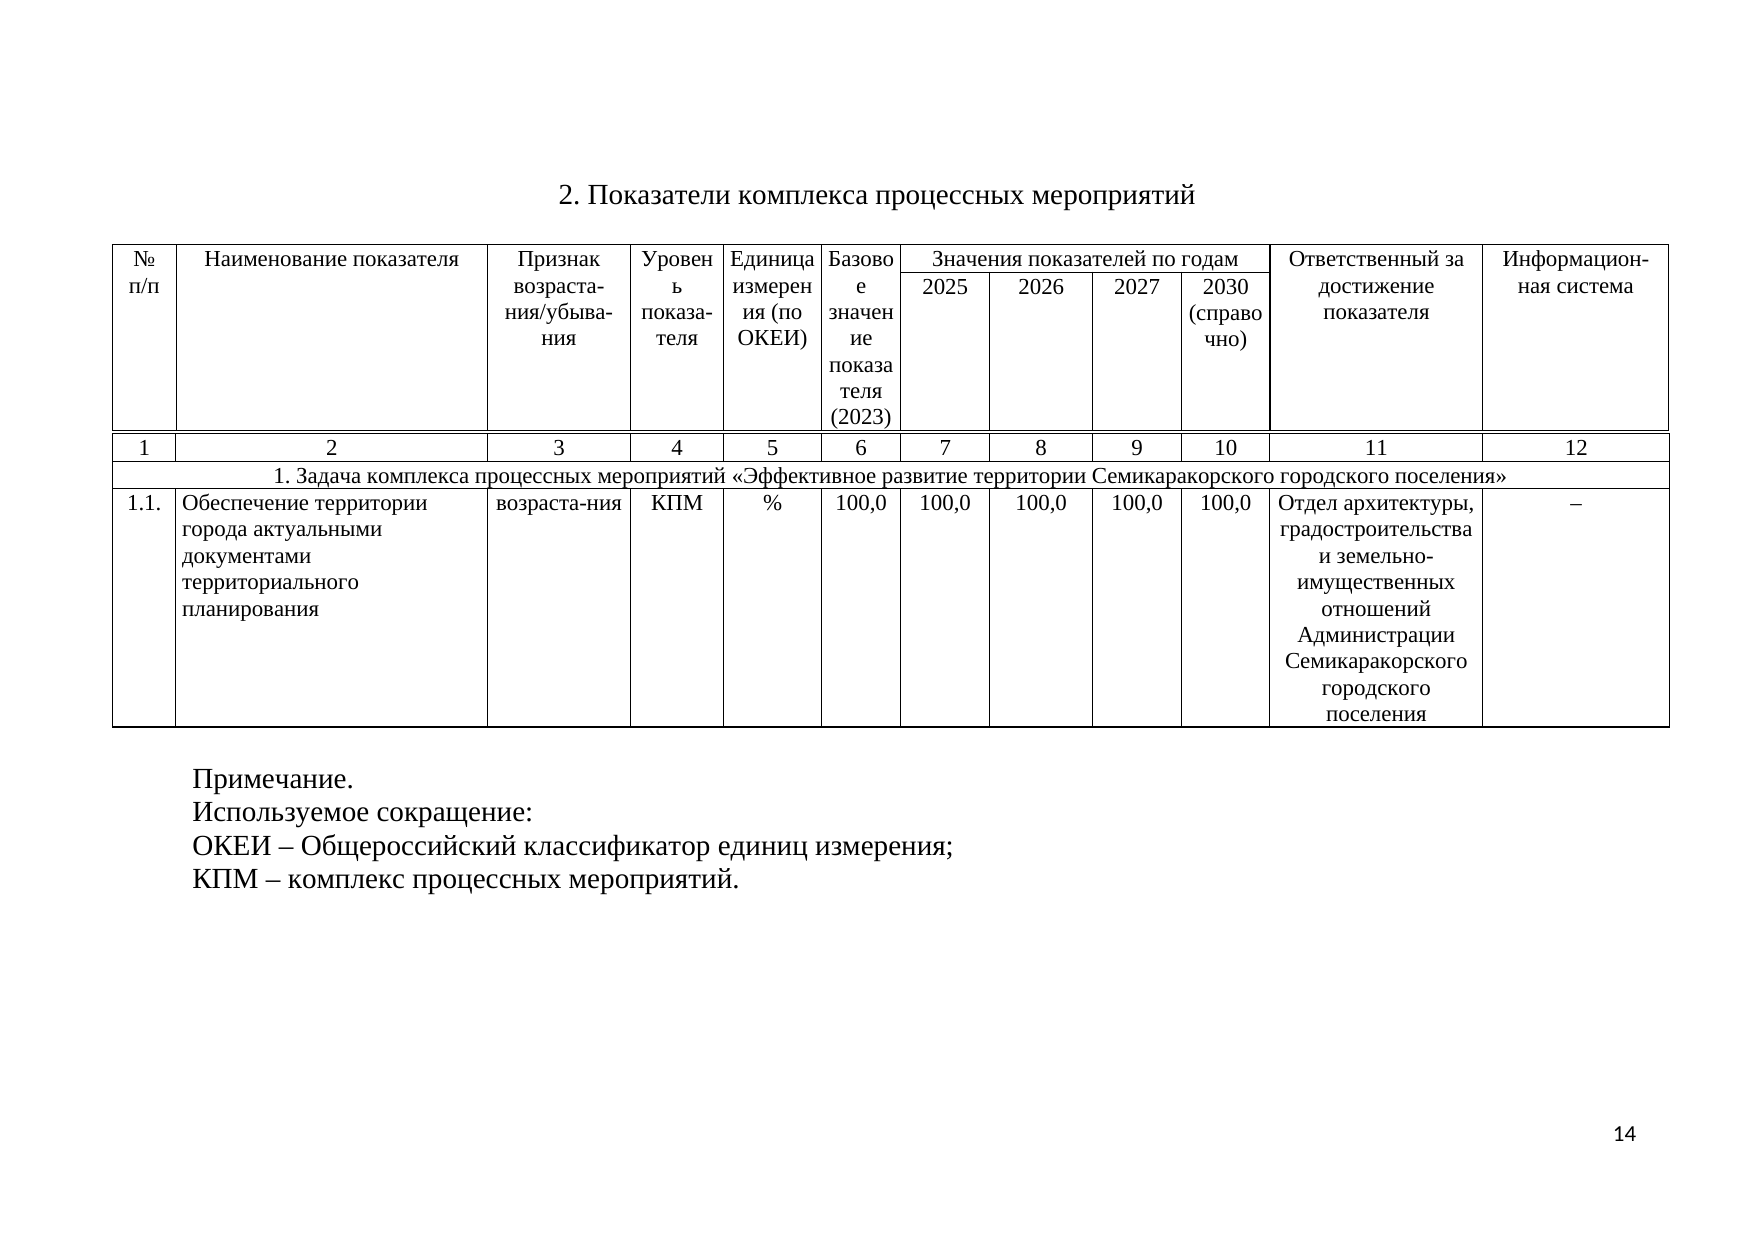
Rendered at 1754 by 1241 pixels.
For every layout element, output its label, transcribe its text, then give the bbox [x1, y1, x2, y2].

table_cell 1. Задача комплекса процессных мероприятий «Эффективное развитие территории Семикаракорского городского поселения» [113, 462, 1669, 488]
text Примечание. [118, 761, 1636, 794]
table_header 3 [488, 434, 630, 461]
table_header 10 [1182, 434, 1269, 461]
table_header 12 [1483, 434, 1669, 461]
table_header Уровень показа-теля [631, 245, 723, 430]
table_header 7 [901, 434, 989, 461]
table_header № п/п [113, 245, 176, 430]
table_header 1 [113, 434, 175, 461]
table_header Ответственный за достижение показателя [1271, 245, 1482, 430]
table_cell 1.1. [113, 489, 175, 726]
text ОКЕИ – Общероссийский классификатор единиц измерения; [118, 828, 1636, 862]
table_cell 2026 [990, 273, 1092, 430]
table_cell 100,0 [1093, 489, 1181, 726]
table_header 6 [822, 434, 900, 461]
table_header 5 [724, 434, 821, 461]
text 2. Показатели комплекса процессных мероприятий [118, 177, 1636, 211]
table_cell 2027 [1093, 273, 1181, 430]
text КПМ – комплекс процессных мероприятий. [118, 862, 1636, 895]
table_cell КПМ [631, 489, 723, 726]
table_header 8 [990, 434, 1092, 461]
table_cell % [724, 489, 821, 726]
table_cell 100,0 [901, 489, 989, 726]
table_cell – [1483, 489, 1669, 726]
table_cell 2025 [901, 273, 989, 430]
table_cell возраста-ния [488, 489, 630, 726]
text Используемое сокращение: [118, 794, 1636, 828]
table_cell 2030 (справочно) [1182, 273, 1269, 430]
table_header Значения показателей по годам [901, 245, 1269, 272]
table_header Признак возраста-ния/убыва-ния [488, 245, 630, 430]
table_header 11 [1270, 434, 1482, 461]
table_header Информацион-ная система [1483, 245, 1668, 430]
table_cell 100,0 [822, 489, 900, 726]
table_cell 100,0 [1182, 489, 1269, 726]
table_cell 100,0 [990, 489, 1092, 726]
table_header 4 [631, 434, 723, 461]
table_header Наименование показателя [177, 245, 487, 430]
table_header 2 [176, 434, 487, 461]
table_header Единица измерения (по ОКЕИ) [724, 245, 821, 430]
table_cell Обеспечение территории города актуальными документами территориального планирования [176, 489, 487, 726]
table_cell Отдел архитектуры, градостроительства и земельно-имущественных отношений Администрации Семикаракорского городского поселения [1270, 489, 1482, 726]
table_header Базовое значение показателя (2023) [822, 245, 900, 430]
table_header 9 [1093, 434, 1181, 461]
